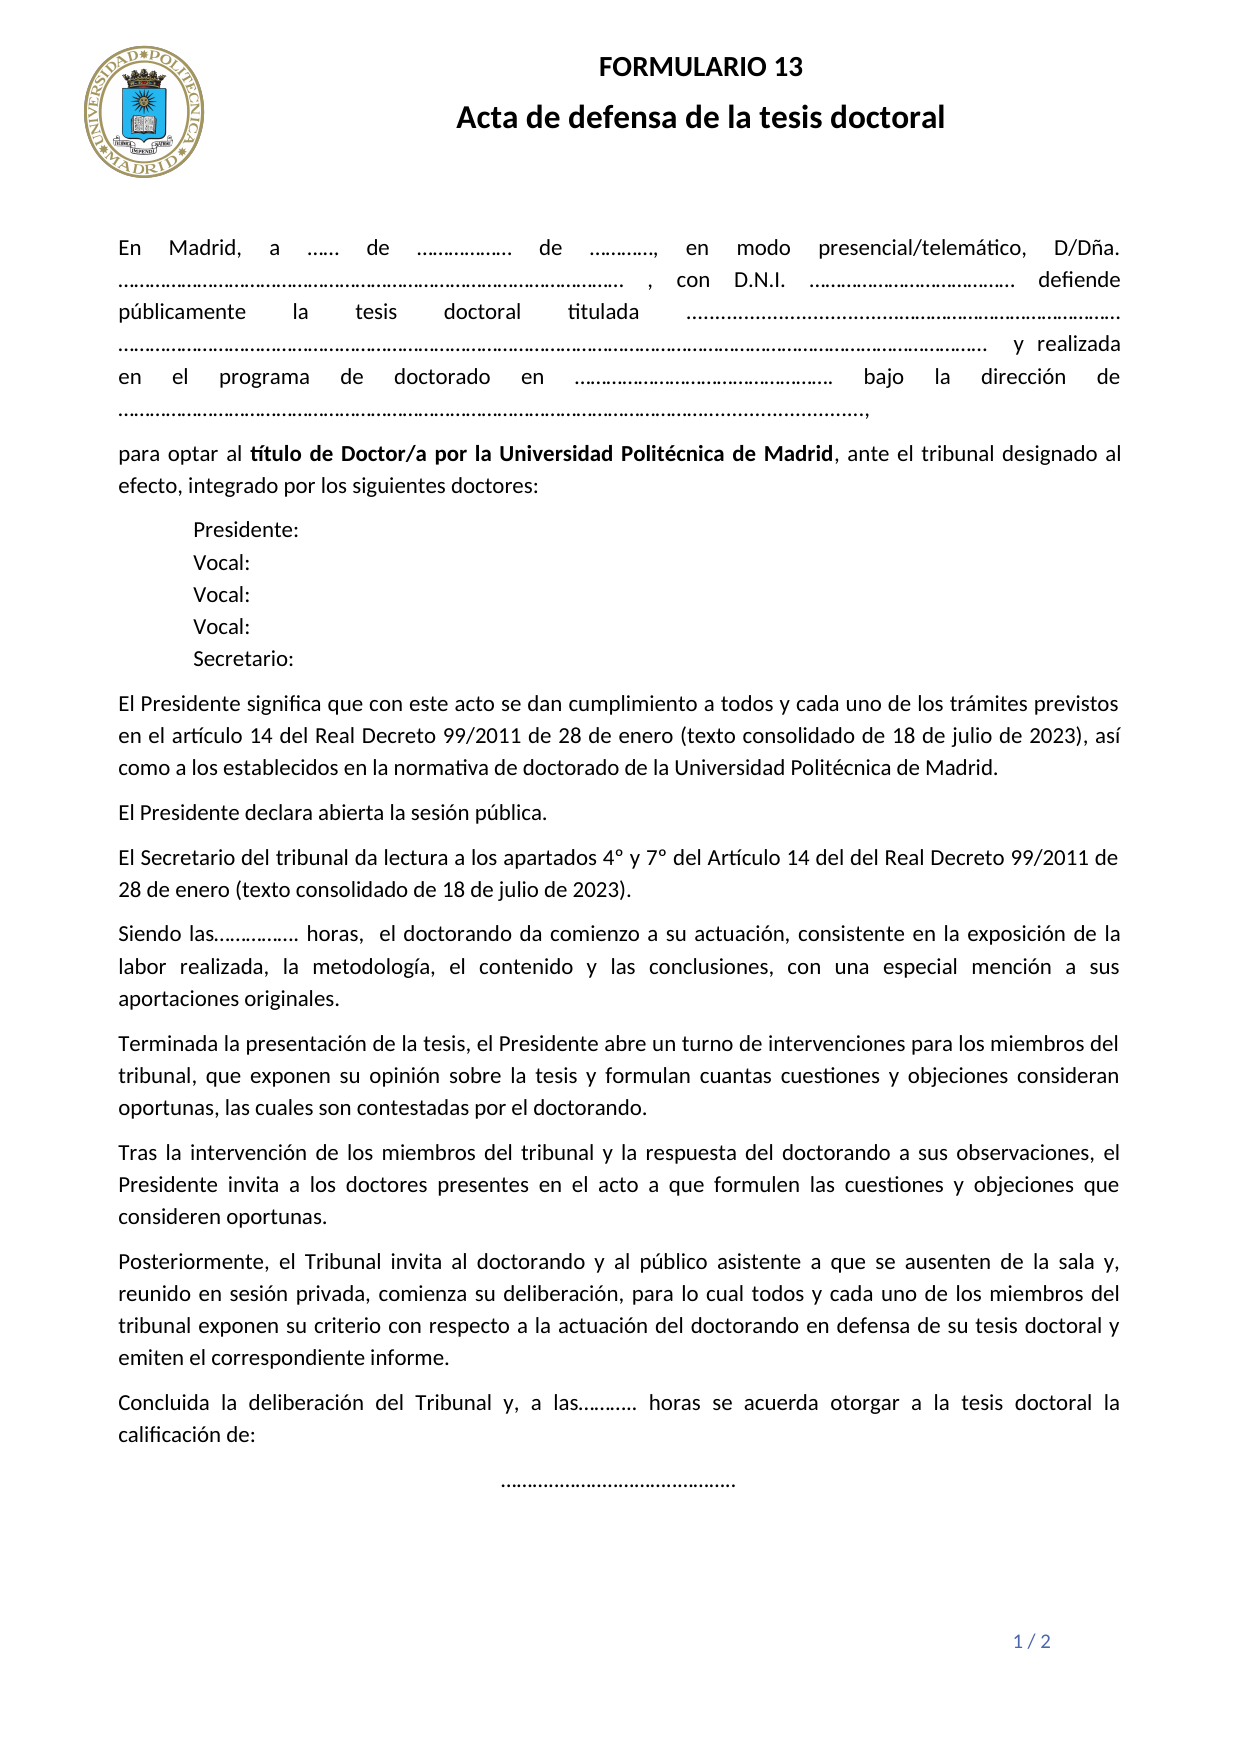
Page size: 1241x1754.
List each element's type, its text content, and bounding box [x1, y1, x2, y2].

text El Presidente significa que con este acto se dan cumplimiento a todos y cada uno de los trámites previstos en el artículo 14 del Real Decreto 99/2011 de 28 de enero (texto consolidado de 18 de julio de 2023), así como a los establecidos en la normativa de doctorado de la Universidad Politécnica de Madrid. [118, 689, 1122, 781]
text Tras la intervención de los miembros del tribunal y la respuesta del doctorando a sus observaciones, el Presidente invita a los doctores presentes en el acto a que formulen las cuestiones y objeciones que consideren oportunas. [118, 1138, 1122, 1230]
text Presidente: [118, 516, 1122, 543]
text El Secretario del tribunal da lectura a los apartados 4º y 7º del Artículo 14 del del Real Decreto 99/2011 de 28 de enero (texto consolidado de 18 de julio de 2023). [118, 843, 1122, 903]
text Vocal: [118, 612, 1122, 640]
text para optar al título de Doctor/a por la Universidad Politécnica de Madrid, ante el tribunal designado al efecto, integrado por los siguientes doctores: [118, 439, 1122, 499]
text En Madrid, a …… de ……………… de …………, en modo presencial/telemático, D/Dña. …………………………………………………………………………………… , con D.N.I. ………………………………… defiende públicamente la tesis doctoral titulada .....................................…………………………………… ………………………………………………………………………………………………………………………………………………… y realizada en el programa de doctorado en …………………………………………. bajo la dirección de …………………………………………………………………………………………………............................, [118, 233, 1122, 422]
text El Presidente declara abierta la sesión pública. [118, 798, 1122, 826]
text Vocal: [118, 580, 1122, 608]
text Posteriormente, el Tribunal invita al doctorando y al público asistente a que se ausenten de la sala y, reunido en sesión privada, comienza su deliberación, para lo cual todos y cada uno de los miembros del tribunal exponen su criterio con respecto a la actuación del doctorando en defensa de su tesis doctoral y emiten el correspondiente informe. [118, 1247, 1122, 1371]
text Concluida la deliberación del Tribunal y, a las……….. horas se acuerda otorgar a la tesis doctoral la calificación de: [118, 1388, 1122, 1448]
text Secretario: [118, 644, 1122, 672]
text Siendo las……………. horas, el doctorando da comienzo a su actuación, consistente en la exposición de la labor realizada, la metodología, el contenido y las conclusiones, con una especial mención a sus aportaciones originales. [118, 919, 1122, 1012]
text Vocal: [118, 548, 1122, 576]
text ………..………..………..……….. [118, 1465, 1122, 1493]
picture [79, 42, 209, 183]
text Terminada la presentación de la tesis, el Presidente abre un turno de intervenciones para los miembros del tribunal, que exponen su opinión sobre la tesis y formulan cuantas cuestiones y objeciones consideran oportunas, las cuales son contestadas por el doctorando. [118, 1029, 1122, 1121]
